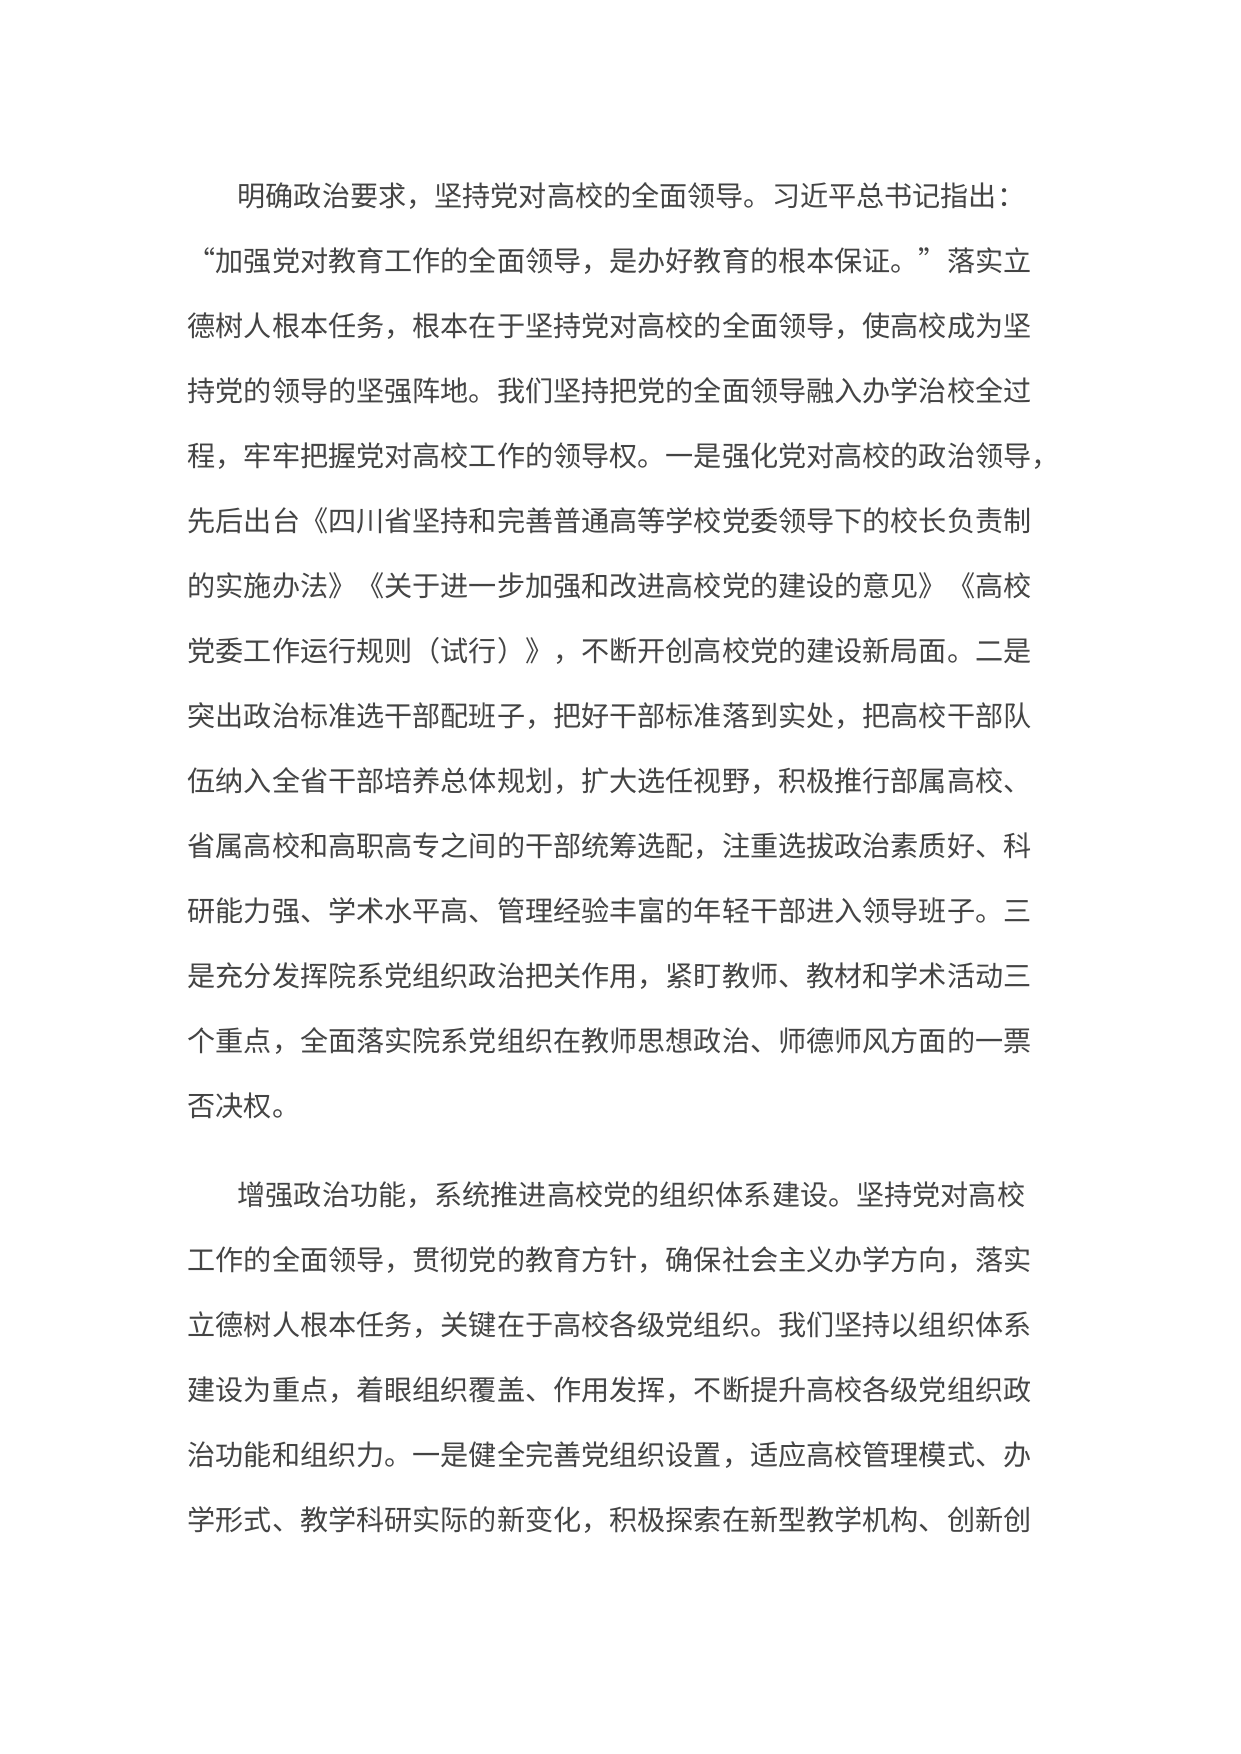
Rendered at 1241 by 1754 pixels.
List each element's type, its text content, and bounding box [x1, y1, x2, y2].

text 明确政治要求，坚持党对高校的全面领导。习近平总书记指出：“加强党对教育工作的全面领导，是办好教育的根本保证。”落实立德树人根本任务，根本在于坚持党对高校的全面领导，使高校成为坚持党的领导的坚强阵地。我们坚持把党的全面领导融入办学治校全过程，牢牢把握党对高校工作的领导权。一是强化党对高校的政治领导，先后出台《四川省坚持和完善普通高等学校党委领导下的校长负责制的实施办法》《关于进一步加强和改进高校党的建设的意见》《高校党委工作运行规则（试行）》，不断开创高校党的建设新局面。二是突出政治标准选干部配班子，把好干部标准落到实处，把高校干部队伍纳入全省干部培养总体规划，扩大选任视野，积极推行部属高校、省属高校和高职高专之间的干部统筹选配，注重选拔政治素质好、科研能力强、学术水平高、管理经验丰富的年轻干部进入领导班子。三是充分发挥院系党组织政治把关作用，紧盯教师、教材和学术活动三个重点，全面落实院系党组织在教师思想政治、师德师风方面的一票否决权。 [187, 162, 1053, 1137]
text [187, 1160, 1053, 1550]
